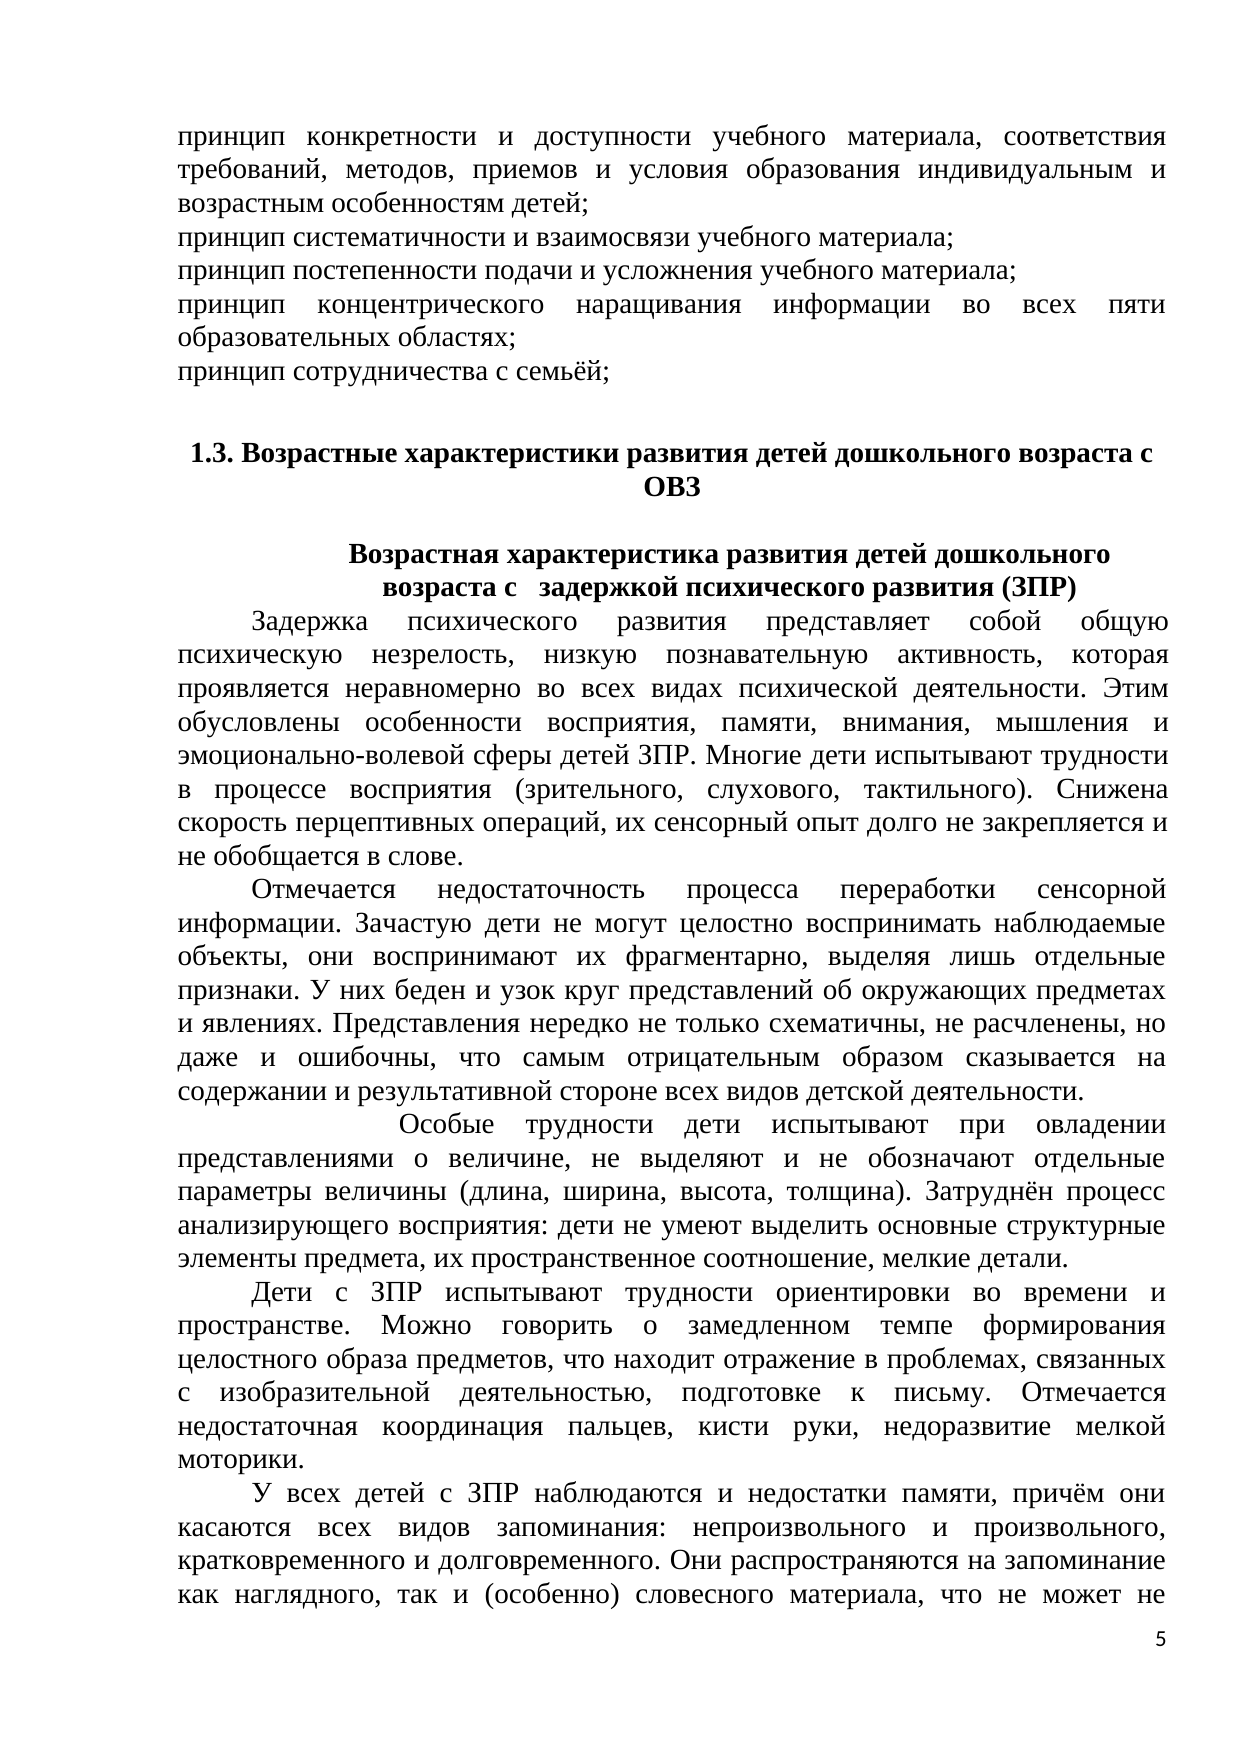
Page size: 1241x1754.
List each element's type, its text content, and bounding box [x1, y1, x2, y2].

text принцип систематичности и взаимосвязи учебного материала; [177, 219, 1167, 252]
text принцип сотрудничества с семьёй; [177, 353, 1167, 386]
text возраста с задержкой психического развития (ЗПР) [293, 569, 1167, 603]
text Возрастная характеристика развития детей дошкольного [293, 536, 1167, 569]
text 1.3. Возрастные характеристики развития детей дошкольного возраста с ОВЗ [177, 435, 1167, 502]
text принцип постепенности подачи и усложнения учебного материала; [177, 252, 1167, 286]
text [177, 1475, 1167, 1609]
text Дети с ЗПР испытывают трудности ориентировки во времени и пространстве. Можно говорить о замедленном темпе формирования целостного образа предметов, что находит отражение в проблемах, связанных с изобразительной деятельностью, подготовке к письму. Отмечается недостаточная координация пальцев, кисти руки, недоразвитие мелкой моторики. [177, 1274, 1167, 1475]
text Задержка психического развития представляет собой общую психическую незрелость, низкую познавательную активность, которая проявляется неравномерно во всех видах психической деятельности. Этим обусловлены особенности восприятия, памяти, внимания, мышления и эмоционально-волевой сферы детей ЗПР. Многие дети испытывают трудности в процессе восприятия (зрительного, слухового, тактильного). Снижена скорость перцептивных операций, их сенсорный опыт долго не закрепляется и не обобщается в слове. [177, 603, 1169, 871]
text принцип конкретности и доступности учебного материала, соответствия требований, методов, приемов и условия образования индивидуальным и возрастным особенностям детей; [177, 118, 1167, 219]
text Отмечается недостаточность процесса переработки сенсорной информации. Зачастую дети не могут целостно воспринимать наблюдаемые объекты, они воспринимают их фрагментарно, выделяя лишь отдельные признаки. У них беден и узок круг представлений об окружающих предметах и явлениях. Представления нередко не только схематичны, не расчленены, но даже и ошибочны, что самым отрицательным образом сказывается на содержании и результативной стороне всех видов детской деятельности. Особые трудности дети испытывают при овладении представлениями о величине, не выделяют и не обозначают отдельные параметры величины (длина, ширина, высота, толщина). Затруднён процесс анализирующего восприятия: дети не умеют выделить основные структурные элементы предмета, их пространственное соотношение, мелкие детали. [177, 871, 1167, 1274]
text принцип концентрического наращивания информации во всех пяти образовательных областях; [177, 286, 1167, 353]
